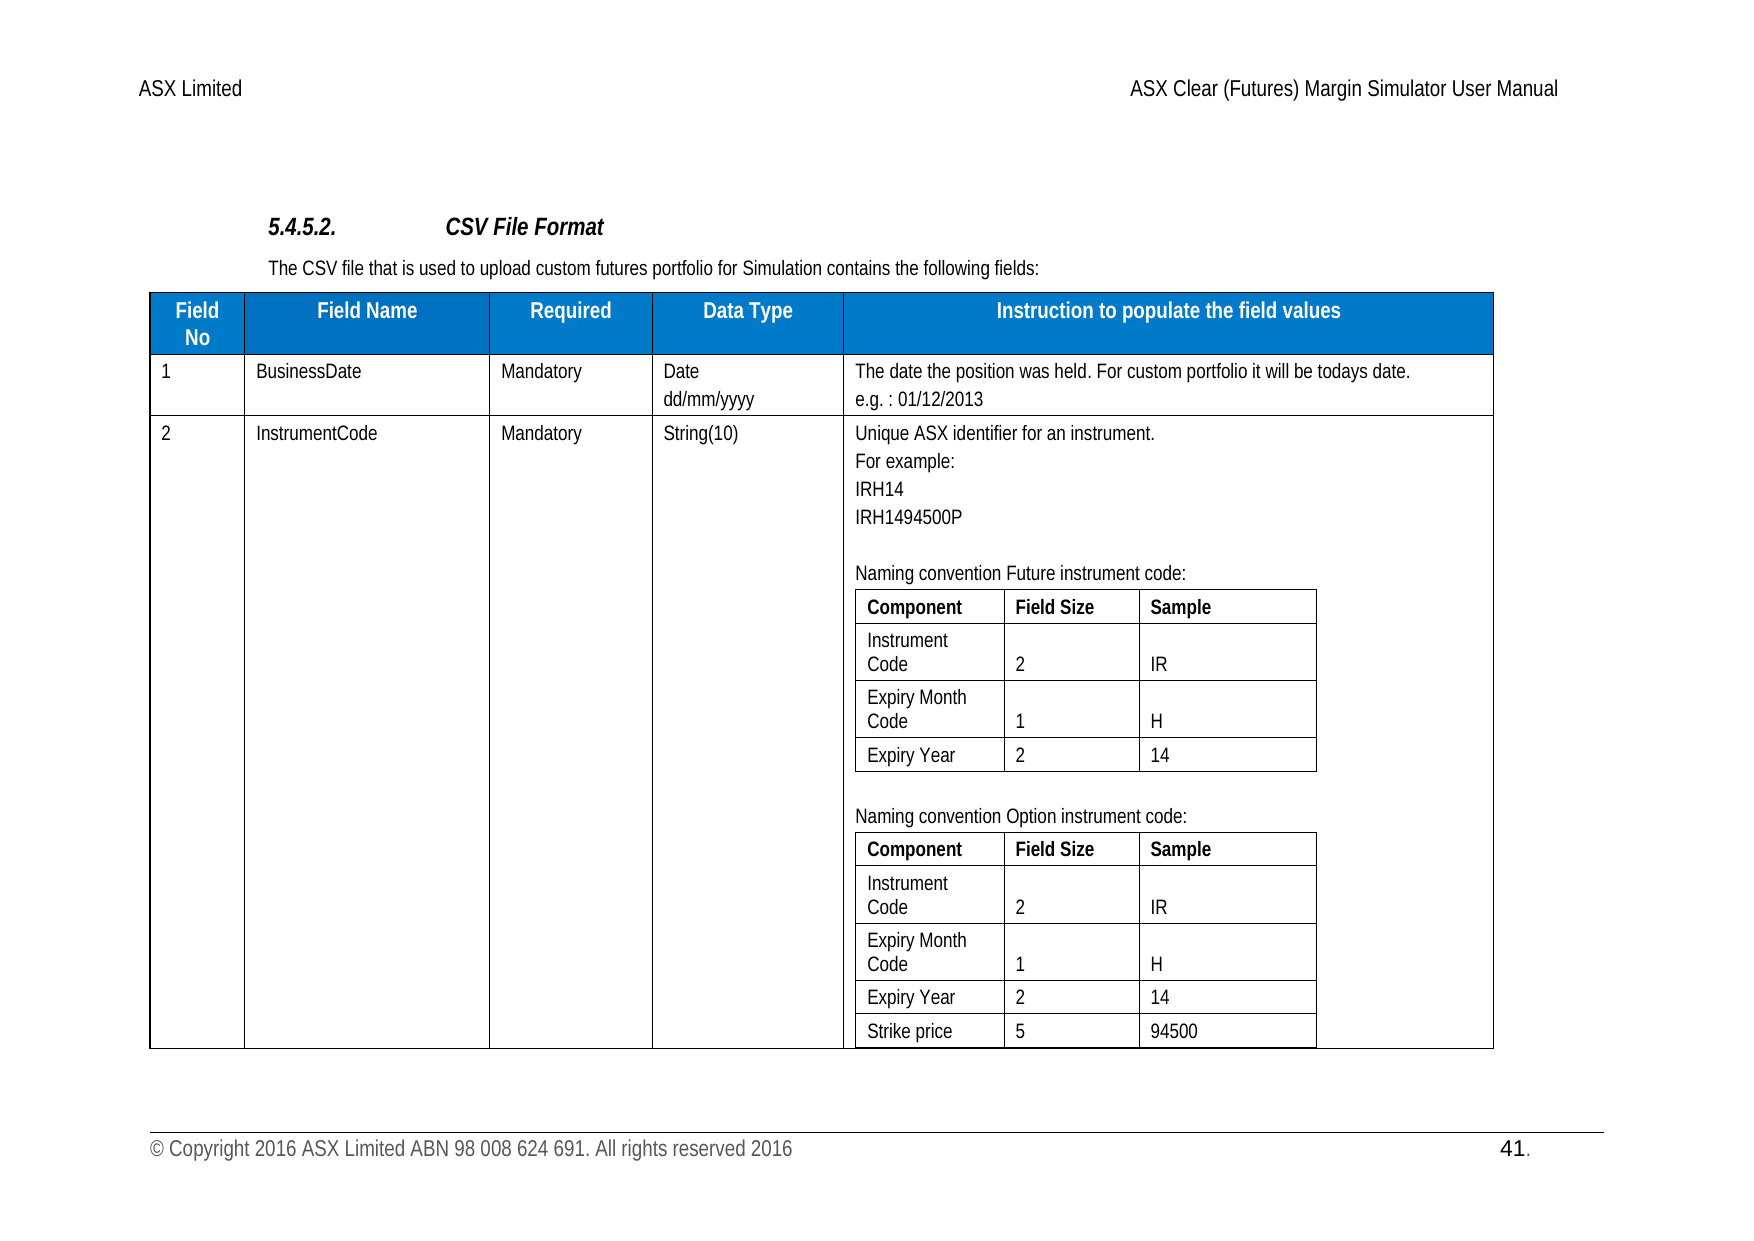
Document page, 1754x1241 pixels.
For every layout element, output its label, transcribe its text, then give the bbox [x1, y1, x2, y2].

table_cell The date the position was held. For custom portfolio it will be todays date. e.g. : 01/12/2013 [844, 355, 1493, 415]
table_header Instruction to populate the field values [844, 293, 1493, 354]
table_cell 2 [151, 416, 244, 1048]
table_header Data Type [653, 293, 843, 354]
table_cell Mandatory [490, 355, 652, 415]
table_header Field No [151, 293, 244, 354]
table_cell 1 [151, 355, 244, 415]
text The CSV file that is used to upload custom futures portfolio for Simulation contains the following fields: [268, 255, 1604, 279]
table_cell Date dd/mm/yyyy [653, 355, 843, 415]
table_header Field Name [245, 293, 489, 354]
subtitle CSV File Format [268, 212, 1604, 241]
table_cell InstrumentCode [245, 416, 489, 1048]
table_header Required [490, 293, 652, 354]
table_cell Mandatory [490, 416, 652, 1048]
table_cell String(10) [653, 416, 843, 1048]
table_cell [844, 416, 1493, 1048]
table_cell BusinessDate [245, 355, 489, 415]
